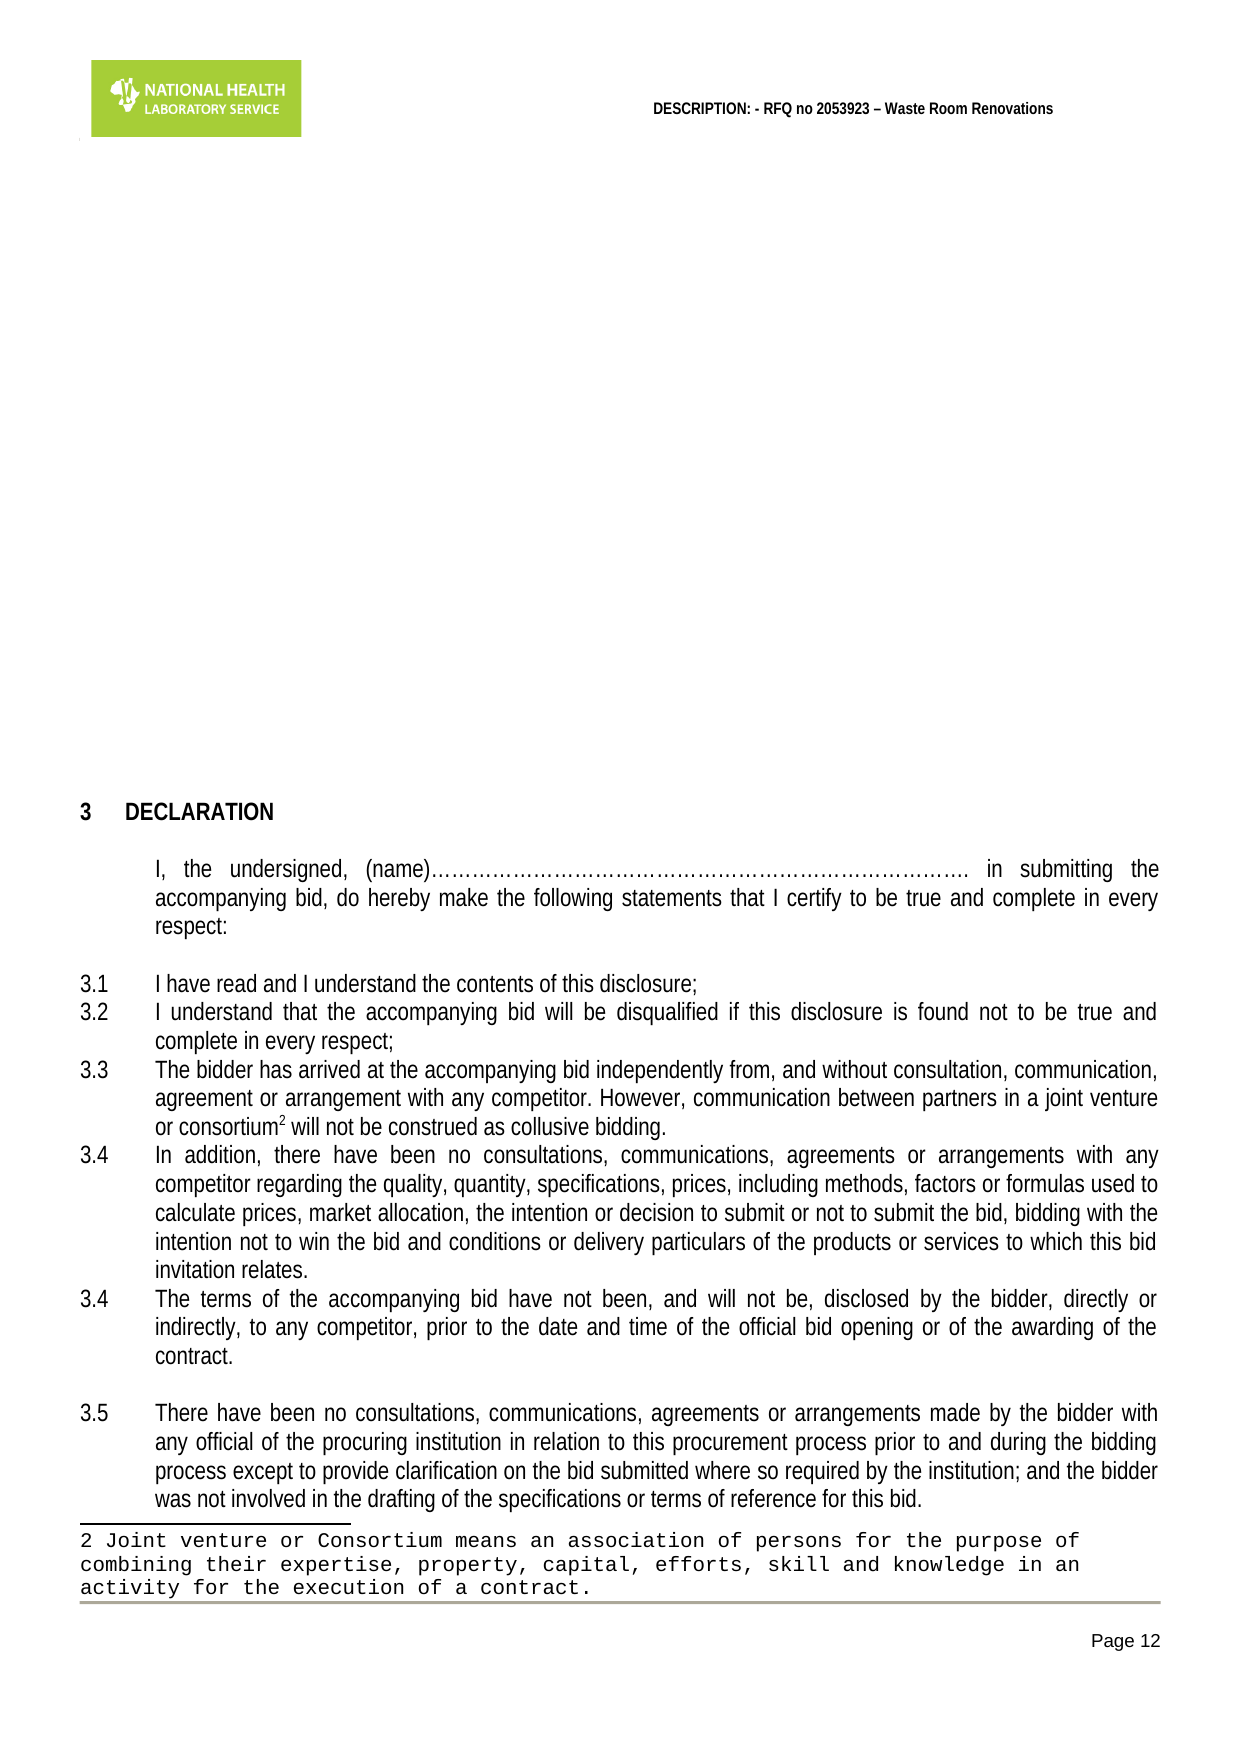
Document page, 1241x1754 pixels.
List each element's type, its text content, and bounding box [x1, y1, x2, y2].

text 3.5 There have been no consultations, communications, agreements or arrangements made by the bidder with any official of the procuring institution in relation to this procurement process prior to and during the bidding process except to provide clarification on the bid submitted where so required by the institution; and the bidder was not involved in the drafting of the specifications or terms of reference for this bid. [80, 1398, 1161, 1513]
text I, the undersigned, (name)……………………………………………………………………. in submitting the accompanying bid, do hereby make the following statements that I certify to be true and complete in every respect: [155, 854, 1161, 940]
text 3.3 The bidder has arrived at the accompanying bid independently from, and without consultation, communication, agreement or arrangement with any competitor. However, communication between partners in a joint venture or consortium will not be construed as collusive bidding. [80, 1054, 1161, 1141]
text 3.4 The terms of the accompanying bid have not been, and will not be, disclosed by the bidder, directly or indirectly, to any competitor, prior to the date and time of the official bid opening or of the awarding of the contract. [80, 1284, 1161, 1370]
text 3.4 In addition, there have been no consultations, communications, agreements or arrangements with any competitor regarding the quality, quantity, specifications, prices, including methods, factors or formulas used to calculate prices, market allocation, the intention or decision to submit or not to submit the bid, bidding with the intention not to win the bid and conditions or delivery particulars of the products or services to which this bid invitation relates. [80, 1141, 1161, 1284]
picture [91, 60, 302, 137]
text 3.1 I have read and I understand the contents of this disclosure; [80, 969, 1161, 997]
list DECLARATION [80, 797, 1161, 825]
text 3.2 I understand that the accompanying bid will be disqualified if this disclosure is found not to be true and complete in every respect; [80, 997, 1161, 1054]
